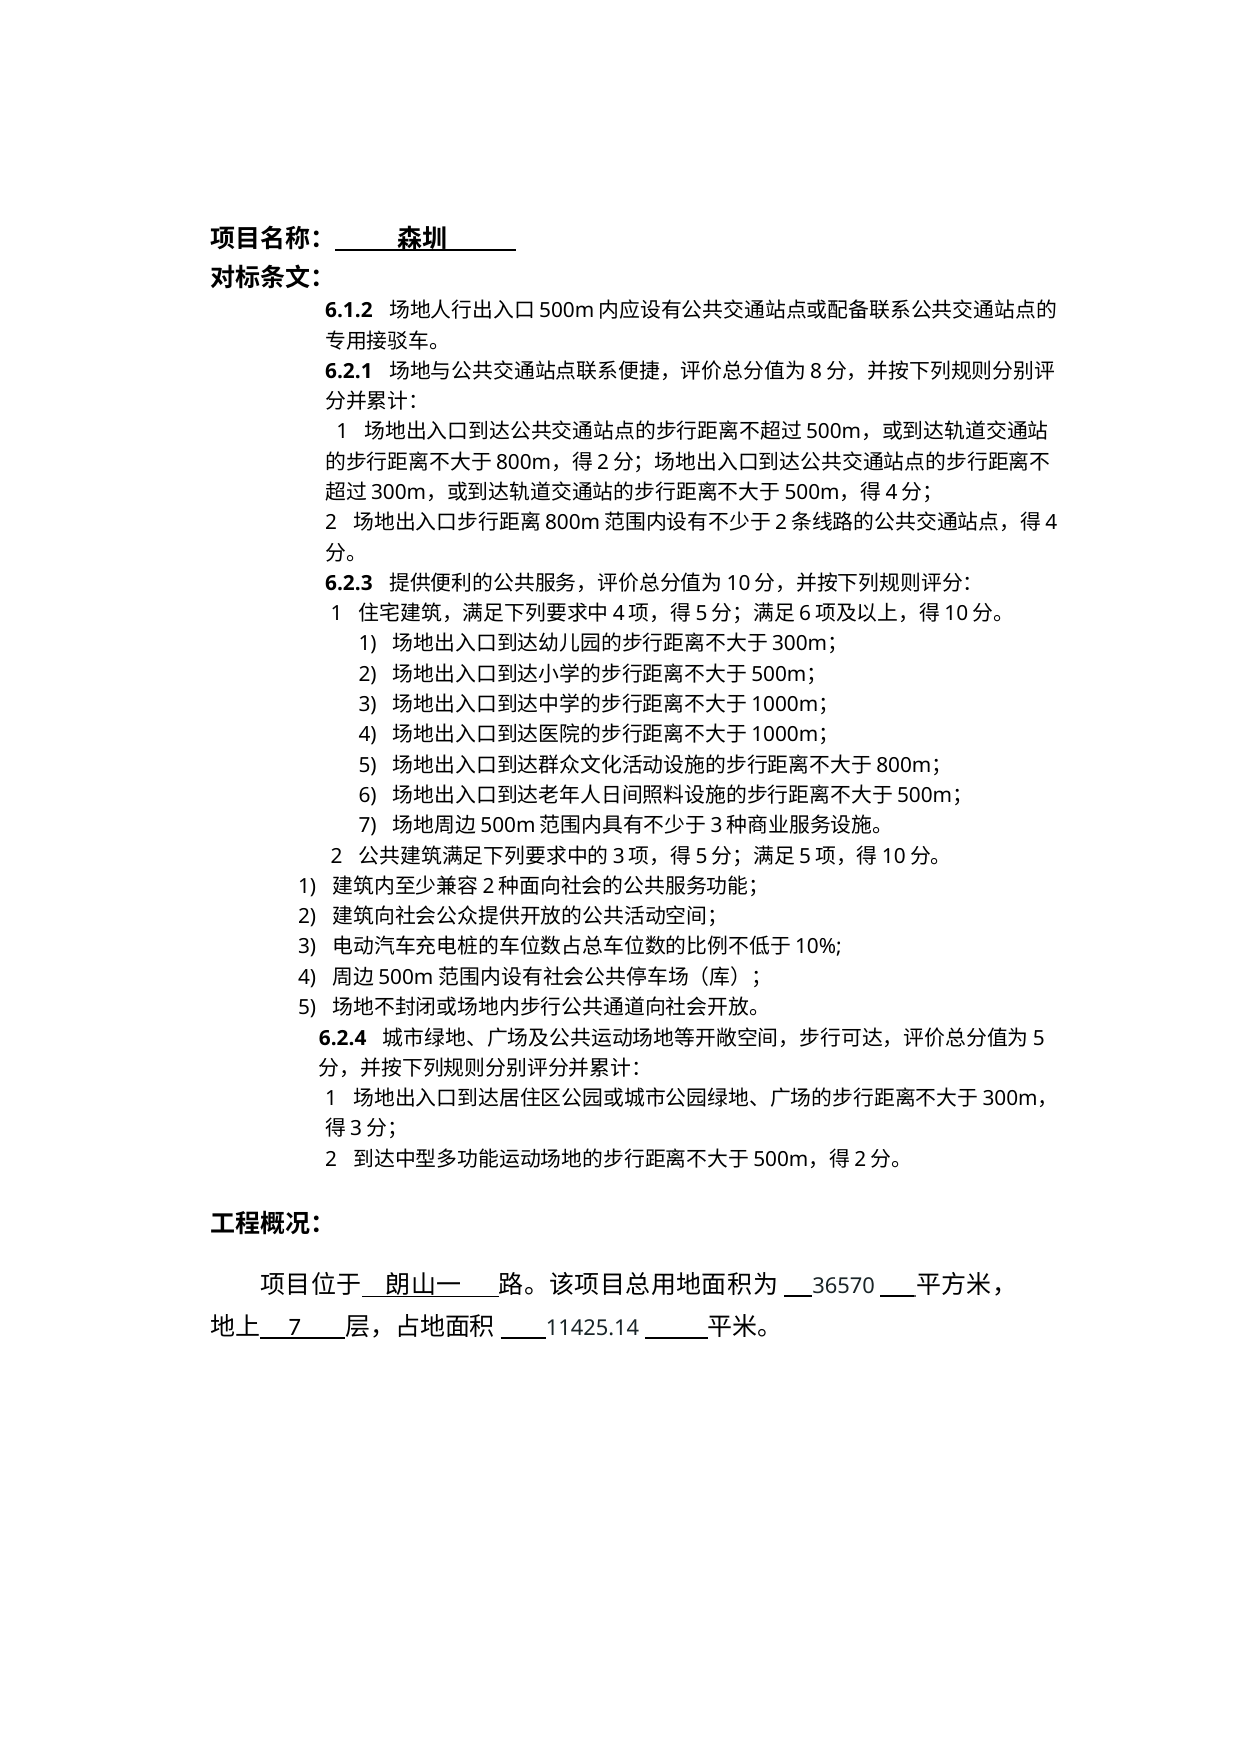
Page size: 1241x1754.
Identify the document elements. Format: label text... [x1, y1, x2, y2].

text 3) 场地出入口到达中学的步行距离不大于1000m； [358, 687, 1065, 718]
text 1 场地出入口到达公共交通站点的步行距离不超过500m，或到达轨道交通站的步行距离不大于800m，得2分；场地出入口到达公共交通站点的步行距离不超过300m，或到达轨道交通站的步行距离不大于500m，得4分； [325, 414, 1065, 506]
subtitle 对标条文： [210, 257, 1065, 293]
text 2 场地出入口步行距离800m范围内设有不少于2条线路的公共交通站点，得4分。 [325, 506, 1065, 566]
text 5) 场地出入口到达群众文化活动设施的步行距离不大于800m； [358, 748, 1065, 778]
text 2) 建筑向社会公众提供开放的公共活动空间； [244, 899, 1065, 930]
text 6.2.3 提供便利的公共服务，评价总分值为10分，并按下列规则评分： [250, 566, 1065, 596]
text 1 住宅建筑，满足下列要求中4项，得5分；满足6项及以上，得10分。 [175, 596, 1065, 627]
text 2) 场地出入口到达小学的步行距离不大于500m； [358, 657, 1065, 687]
text 1 场地出入口到达居住区公园或城市公园绿地、广场的步行距离不大于300m，得3分； [325, 1081, 1065, 1142]
text 1) 建筑内至少兼容2种面向社会的公共服务功能； [244, 869, 1065, 899]
text 4) 场地出入口到达医院的步行距离不大于1000m； [358, 718, 1065, 748]
text 1) 场地出入口到达幼儿园的步行距离不大于300m； [358, 627, 1065, 657]
text 2 公共建筑满足下列要求中的3项，得5分；满足5项，得10分。 [175, 839, 1065, 869]
text 2 到达中型多功能运动场地的步行距离不大于500m，得2分。 [175, 1142, 1065, 1172]
text 6.2.4 城市绿地、广场及公共运动场地等开敞空间，步行可达，评价总分值为5分，并按下列规则分别评分并累计： [319, 1021, 1065, 1081]
text 6) 场地出入口到达老年人日间照料设施的步行距离不大于500m； [358, 778, 1065, 808]
text 6.1.2 场地人行出入口500m内应设有公共交通站点或配备联系公共交通站点的专用接驳车。 [325, 293, 1065, 354]
text 4) 周边500m 范围内设有社会公共停车场（库）； [244, 960, 1065, 990]
subtitle 工程概况： [210, 1203, 1065, 1239]
text 3) 电动汽车充电桩的车位数占总车位数的比例不低于10%; [244, 930, 1065, 960]
text 7) 场地周边500m范围内具有不少于3种商业服务设施。 [358, 808, 1065, 839]
text 6.2.1 场地与公共交通站点联系便捷，评价总分值为8分，并按下列规则分别评分并累计： [325, 354, 1065, 414]
text 5) 场地不封闭或场地内步行公共通道向社会开放。 [244, 990, 1065, 1021]
subtitle 项目名称： 森圳 [210, 218, 1065, 254]
text 项目位于 朗山一 路。该项目总用地面积为 36570 平方米，地上 7 层，占地面积 11425.14 平米。 [210, 1264, 1031, 1342]
